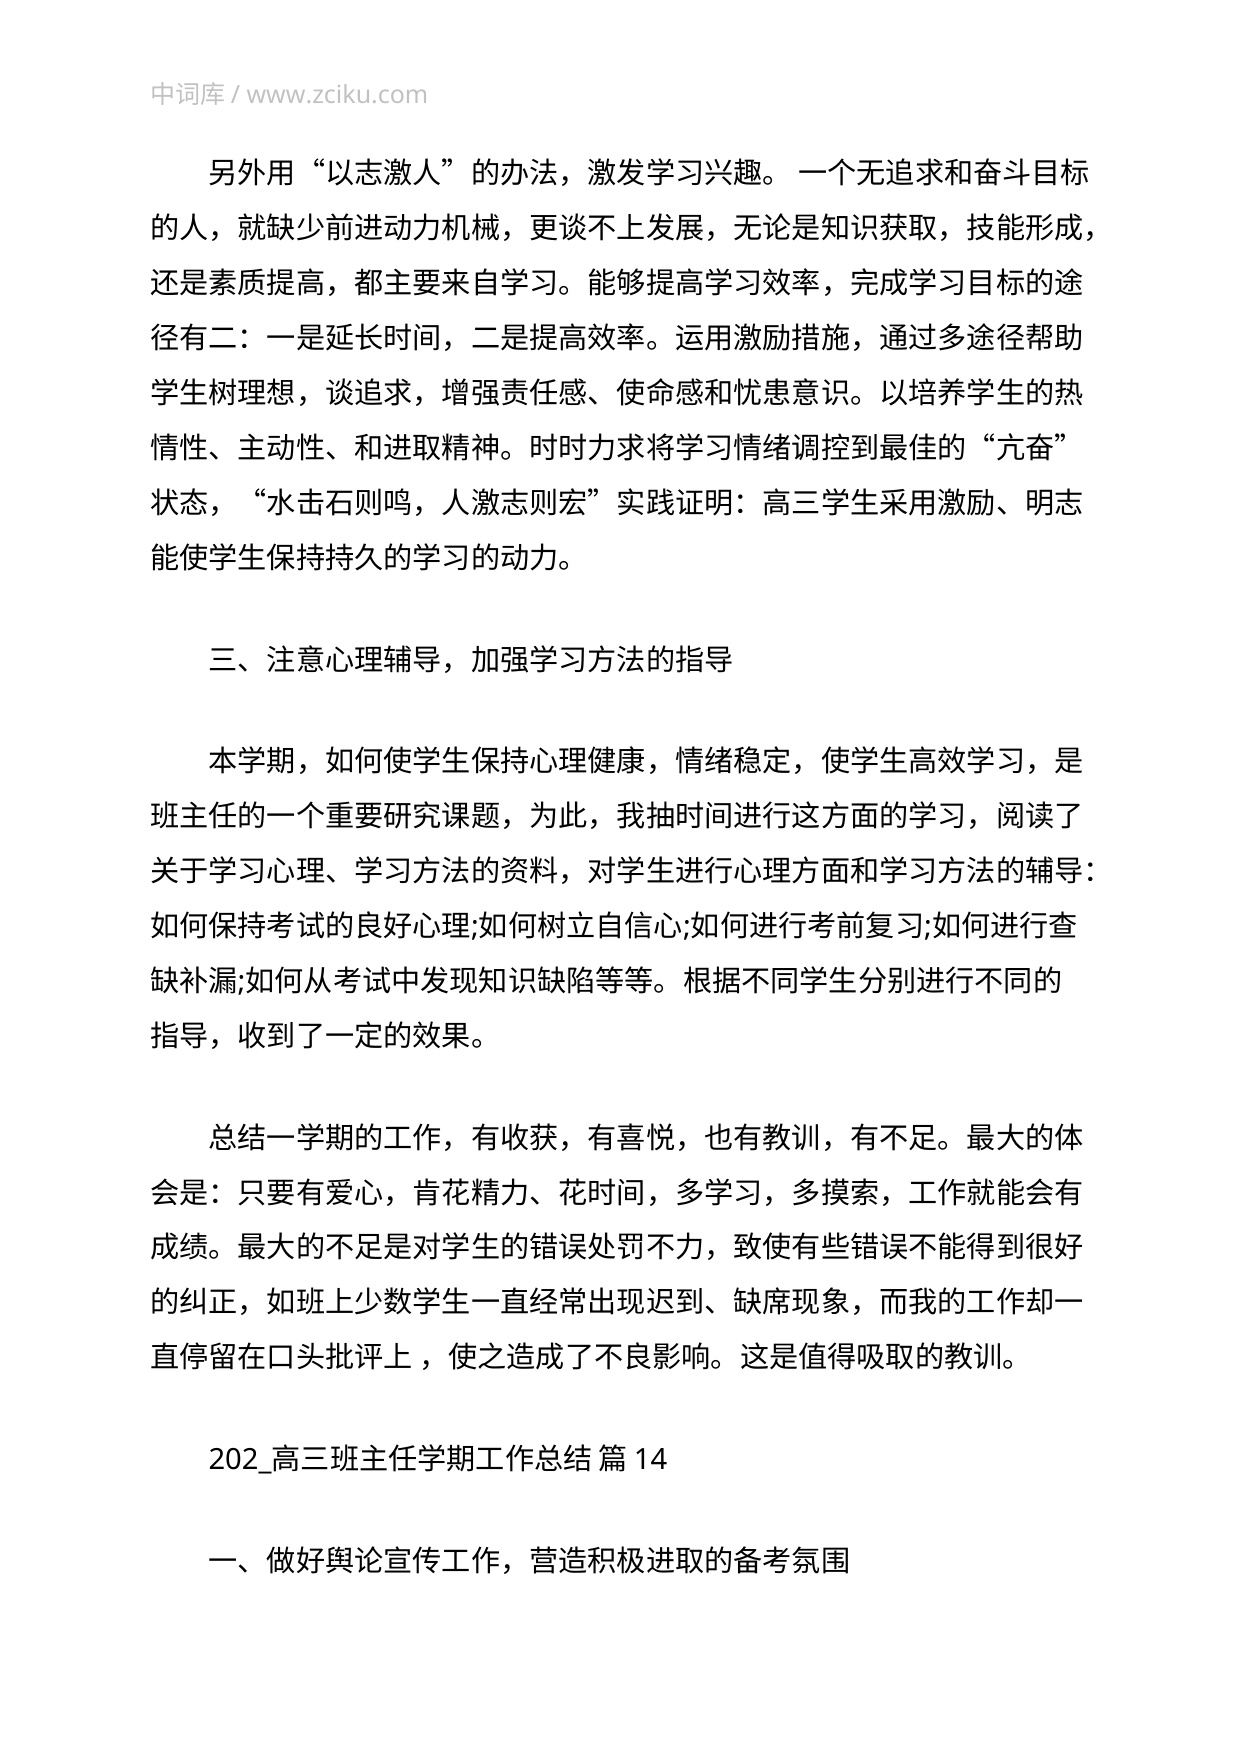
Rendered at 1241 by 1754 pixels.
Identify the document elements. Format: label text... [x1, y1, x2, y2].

text 一、做好舆论宣传工作，营造积极进取的备考氛围 [150, 1538, 1090, 1580]
text 202_高三班主任学期工作总结 篇14 [150, 1436, 1090, 1478]
text 本学期，如何使学生保持心理健康，情绪稳定，使学生高效学习，是班主任的一个重要研究课题，为此，我抽时间进行这方面的学习，阅读了关于学习心理、学习方法的资料，对学生进行心理方面和学习方法的辅导：如何保持考试的良好心理;如何树立自信心;如何进行考前复习;如何进行查缺补漏;如何从考试中发现知识缺陷等等。根据不同学生分别进行不同的指导，收到了一定的效果。 [150, 738, 1090, 1055]
text 总结一学期的工作，有收获，有喜悦，也有教训，有不足。最大的体会是：只要有爱心，肯花精力、花时间，多学习，多摸索，工作就能会有成绩。最大的不足是对学生的错误处罚不力，致使有些错误不能得到很好的纠正，如班上少数学生一直经常出现迟到、缺席现象，而我的工作却一直停留在口头批评上 ，使之造成了不良影响。这是值得吸取的教训。 [150, 1114, 1090, 1376]
text 三、注意心理辅导，加强学习方法的指导 [150, 636, 1090, 678]
text 另外用“以志激人”的办法，激发学习兴趣。 一个无追求和奋斗目标的人，就缺少前进动力机械，更谈不上发展，无论是知识获取，技能形成，还是素质提高，都主要来自学习。能够提高学习效率，完成学习目标的途径有二：一是延长时间，二是提高效率。运用激励措施，通过多途径帮助学生树理想，谈追求，增强责任感、使命感和忧患意识。以培养学生的热情性、主动性、和进取精神。时时力求将学习情绪调控到最佳的“亢奋”状态，“水击石则鸣，人激志则宏”实践证明：高三学生采用激励、明志能使学生保持持久的学习的动力。 [150, 150, 1090, 577]
